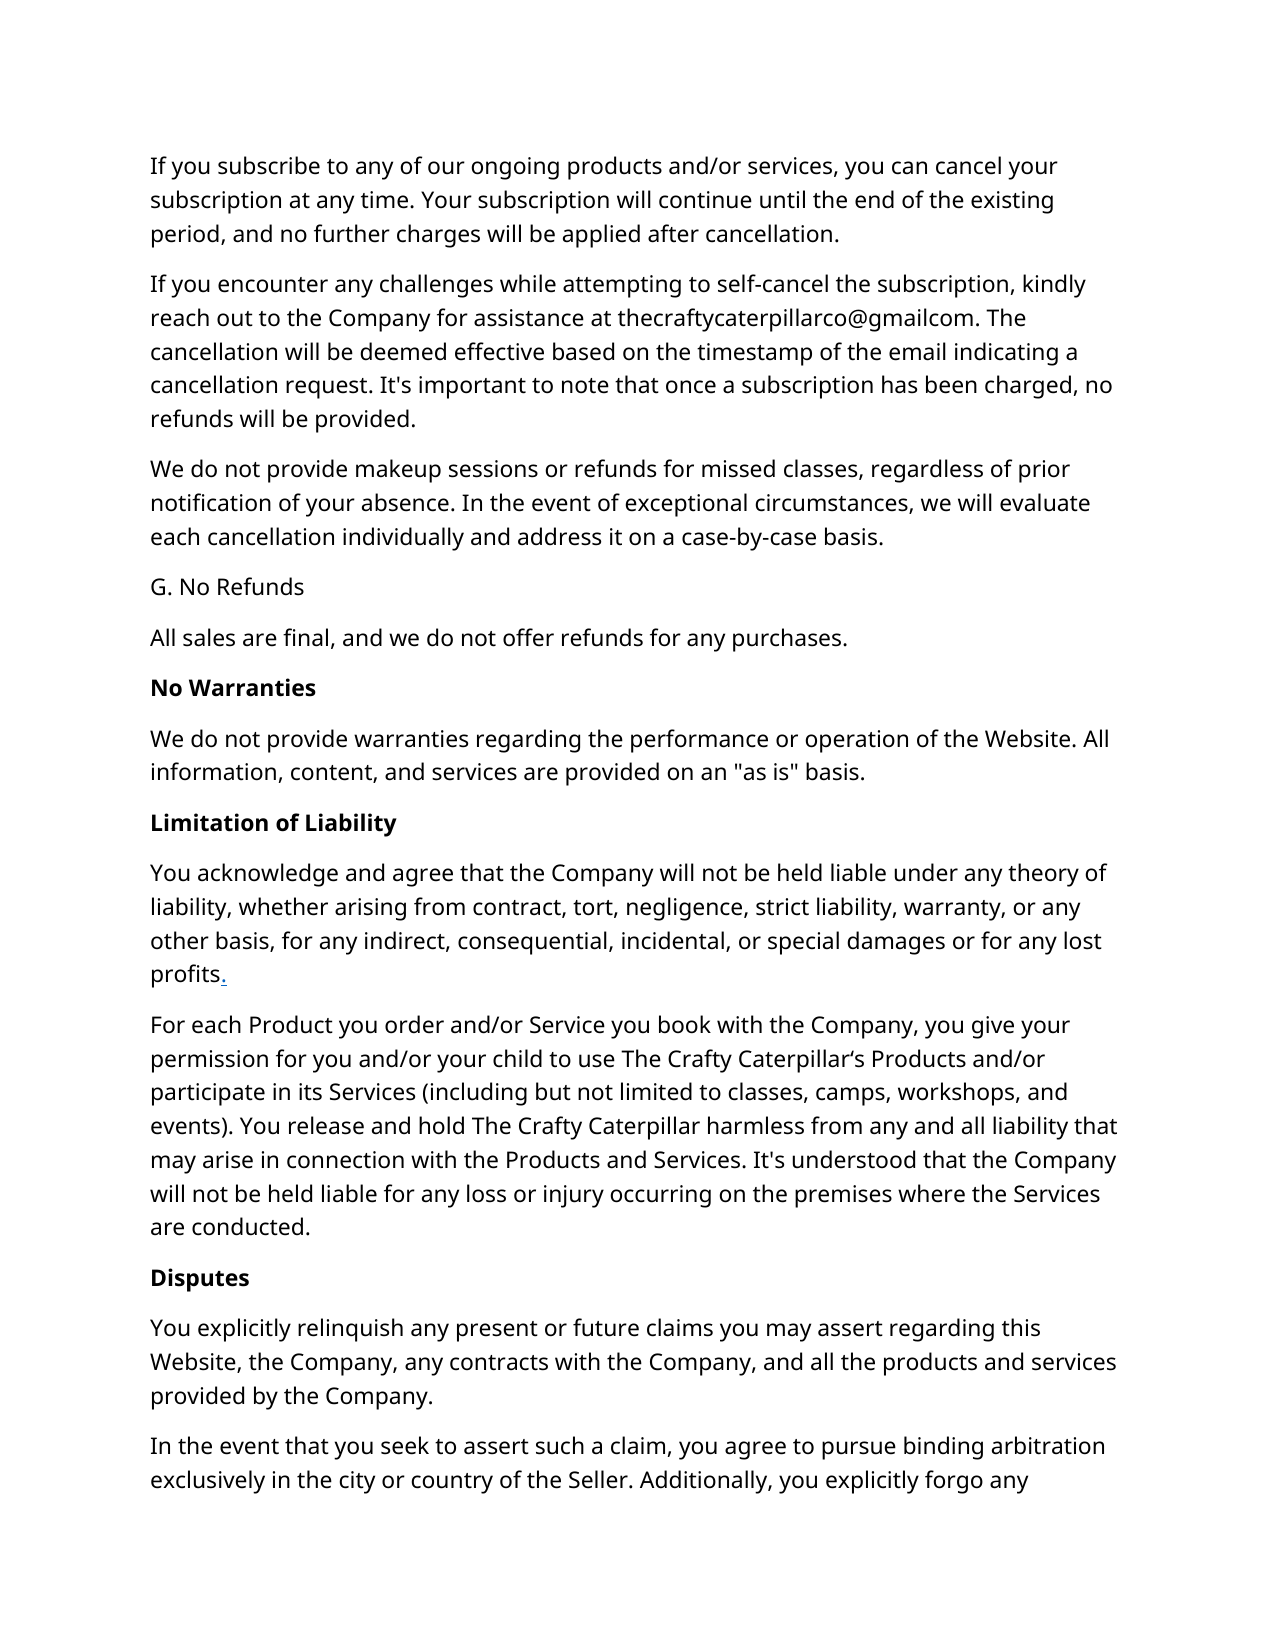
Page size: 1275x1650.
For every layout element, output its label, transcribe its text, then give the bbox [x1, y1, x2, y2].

text All sales are final, and we do not offer refunds for any purchases. [150, 622, 1125, 653]
text No Warranties [150, 672, 1125, 703]
text You explicitly relinquish any present or future claims you may assert regarding this Website, the Company, any contracts with the Company, and all the products and services provided by the Company. [150, 1312, 1125, 1411]
text G. No Refunds [150, 571, 1125, 602]
text If you encounter any challenges while attempting to self-cancel the subscription, kindly reach out to the Company for assistance at thecraftycaterpillarco@gmailcom. The cancellation will be deemed effective based on the timestamp of the email indicating a cancellation request. It's important to note that once a subscription has been charged, no refunds will be provided. [150, 268, 1125, 434]
text Disputes [150, 1262, 1125, 1293]
text ​​Limitation of Liability [150, 807, 1125, 838]
text We do not provide makeup sessions or refunds for missed classes, regardless of prior notification of your absence. In the event of exceptional circumstances, we will evaluate each cancellation individually and address it on a case-by-case basis. [150, 453, 1125, 552]
text If you subscribe to any of our ongoing products and/or services, you can cancel your subscription at any time. Your subscription will continue until the end of the existing period, and no further charges will be applied after cancellation. [150, 150, 1125, 249]
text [150, 1430, 1125, 1495]
text For each Product you order and/or Service you book with the Company, you give your permission for you and/or your child to use The Crafty Caterpillar‘s Products and/or participate in its Services (including but not limited to classes, camps, workshops, and events). You release and hold The Crafty Caterpillar harmless from any and all liability that may arise in connection with the Products and Services. It's understood that the Company will not be held liable for any loss or injury occurring on the premises where the Services are conducted. [150, 1009, 1125, 1242]
text You acknowledge and agree that the Company will not be held liable under any theory of liability, whether arising from contract, tort, negligence, strict liability, warranty, or any other basis, for any indirect, consequential, incidental, or special damages or for any lost profits. [150, 857, 1125, 989]
text We do not provide warranties regarding the performance or operation of the Website. All information, content, and services are provided on an "as is" basis. [150, 722, 1125, 787]
